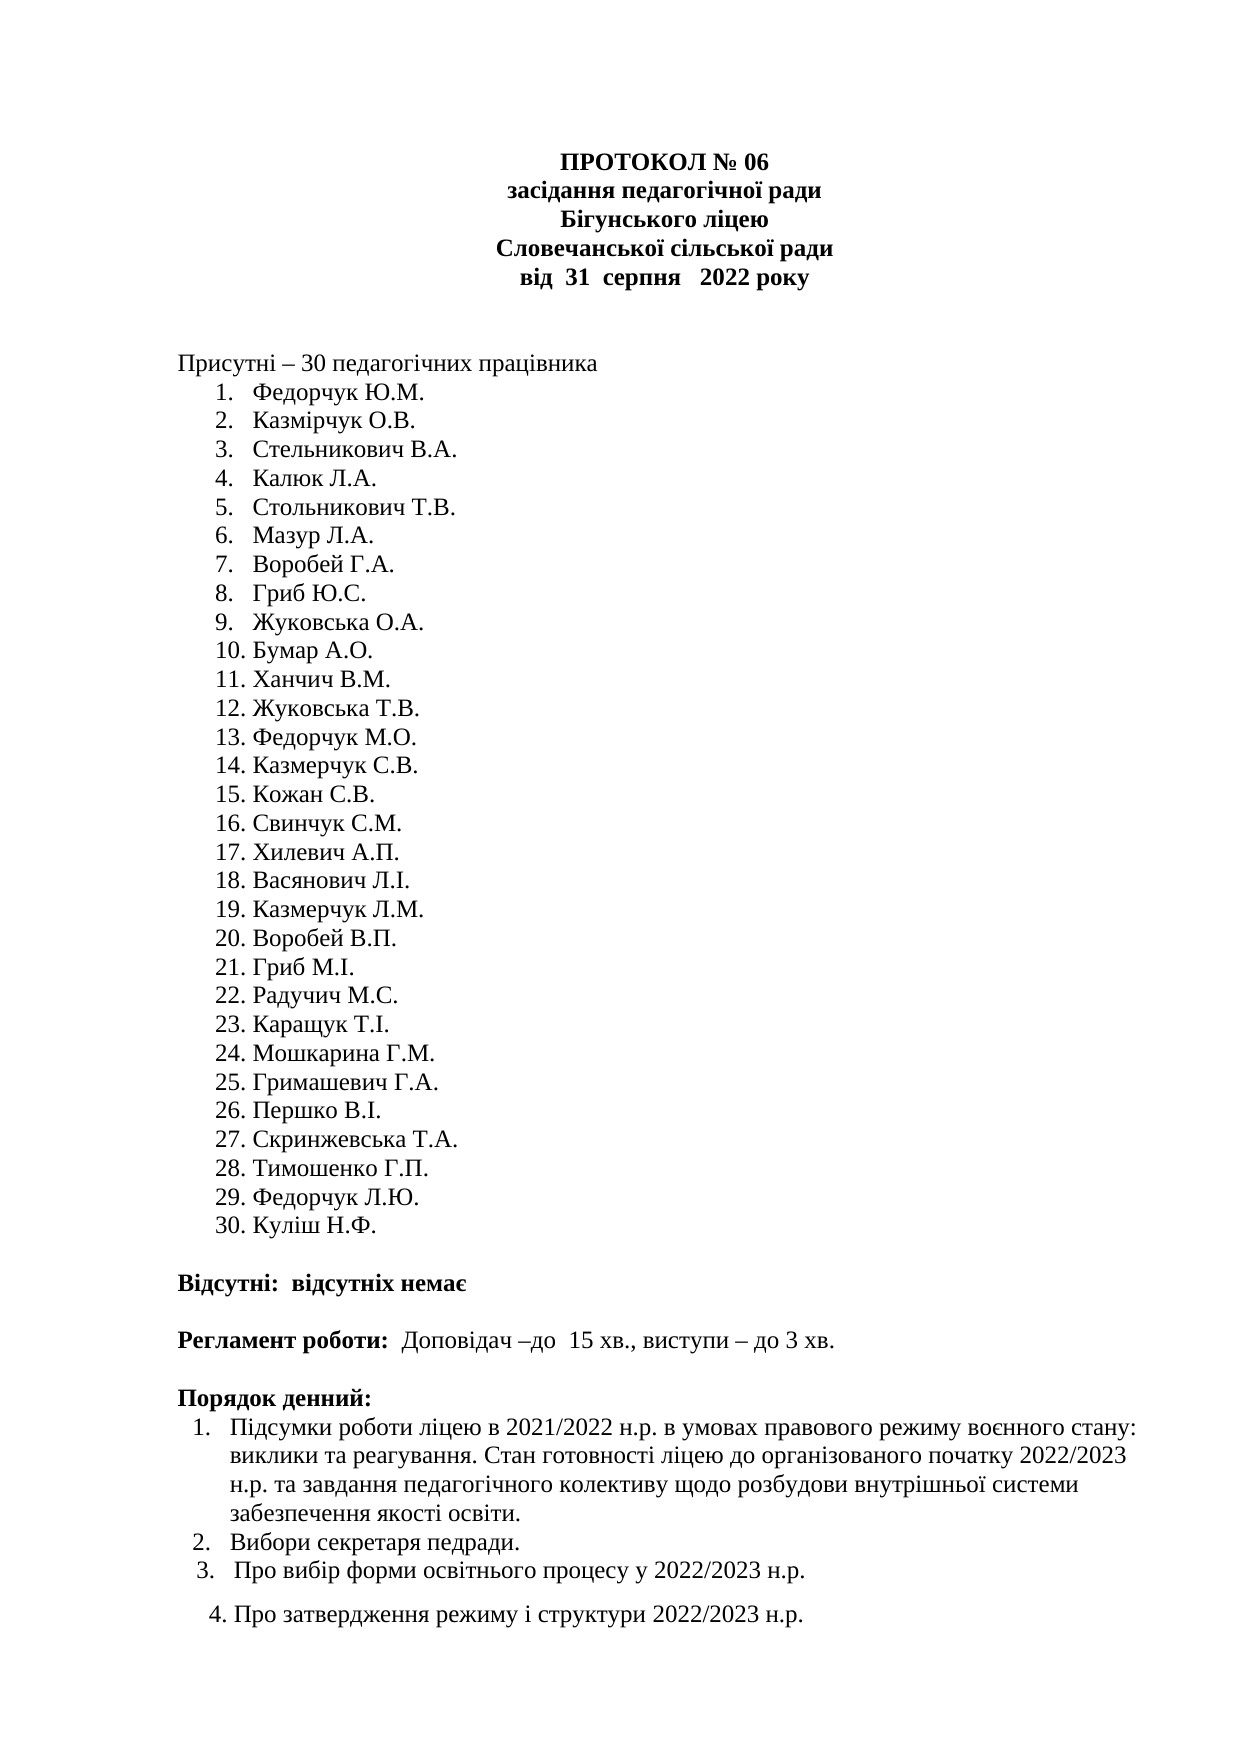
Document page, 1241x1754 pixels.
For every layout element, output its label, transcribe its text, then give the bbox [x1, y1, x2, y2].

text Словечанської сільської ради [177, 233, 1152, 262]
list Казмерчук С.В. [215, 751, 1152, 779]
list Першко В.І. [215, 1096, 1152, 1124]
text 3. Про вибір форми освітнього процесу у 2022/2023 н.р. [177, 1556, 1152, 1584]
text Присутні – 30 педагогічних працівника [177, 348, 1152, 377]
list Гримашевич Г.А. [215, 1067, 1152, 1096]
list Мошкарина Г.М. [215, 1038, 1152, 1067]
list Куліш Н.Ф. [215, 1211, 1152, 1239]
text Порядок денний: [177, 1383, 1152, 1412]
list Стольникович Т.В. [215, 492, 1152, 521]
text ПРОТОКОЛ № 06 [177, 147, 1152, 176]
list Радучич М.С. [215, 981, 1152, 1009]
list Скринжевська Т.А. [215, 1124, 1152, 1153]
list Мазур Л.А. [215, 521, 1152, 549]
list Казмірчук О.В. [215, 406, 1152, 434]
list Жуковська О.А. [215, 607, 1152, 636]
list Хилевич А.П. [215, 837, 1152, 866]
list Бумар А.О. [215, 636, 1152, 664]
list Жуковська Т.В. [215, 693, 1152, 722]
list Ханчич В.М. [215, 664, 1152, 693]
list Гриб Ю.С. [215, 578, 1152, 607]
list Федорчук М.О. [215, 722, 1152, 751]
list Васянович Л.І. [215, 866, 1152, 894]
text Відсутні: відсутніх немає [177, 1268, 1152, 1297]
list Тимошенко Г.П. [215, 1153, 1152, 1182]
list Гриб М.І. [215, 952, 1152, 981]
list Підсумки роботи ліцею в 2021/2022 н.р. в умовах правового режиму воєнного стану: виклики та реагування. Стан готовності ліцею до організованого початку 2022/2023 н.р. та завдання педагогічного колективу щодо розбудови внутрішньої системи забезпечення якості освіти. [192, 1412, 1152, 1527]
list Каращук Т.І. [215, 1009, 1152, 1038]
text 4. Про затвердження режиму і структури 2022/2023 н.р. [177, 1599, 1152, 1627]
list Казмерчук Л.М. [215, 894, 1152, 923]
list Вибори секретаря педради. [192, 1527, 1152, 1556]
text засідання педагогічної ради [177, 176, 1152, 204]
list Воробей В.П. [215, 923, 1152, 952]
list Свинчук С.М. [215, 808, 1152, 837]
list Калюк Л.А. [215, 463, 1152, 492]
list Федорчук Ю.М. [215, 377, 1152, 406]
text від 31 серпня 2022 року [177, 262, 1152, 291]
list Кожан С.В. [215, 779, 1152, 808]
text Бігунського ліцею [177, 204, 1152, 233]
text Регламент роботи: Доповідач –до 15 хв., виступи – до 3 хв. [177, 1326, 1152, 1354]
list Стельникович В.А. [215, 434, 1152, 463]
list Федорчук Л.Ю. [215, 1182, 1152, 1211]
list Воробей Г.А. [215, 549, 1152, 578]
